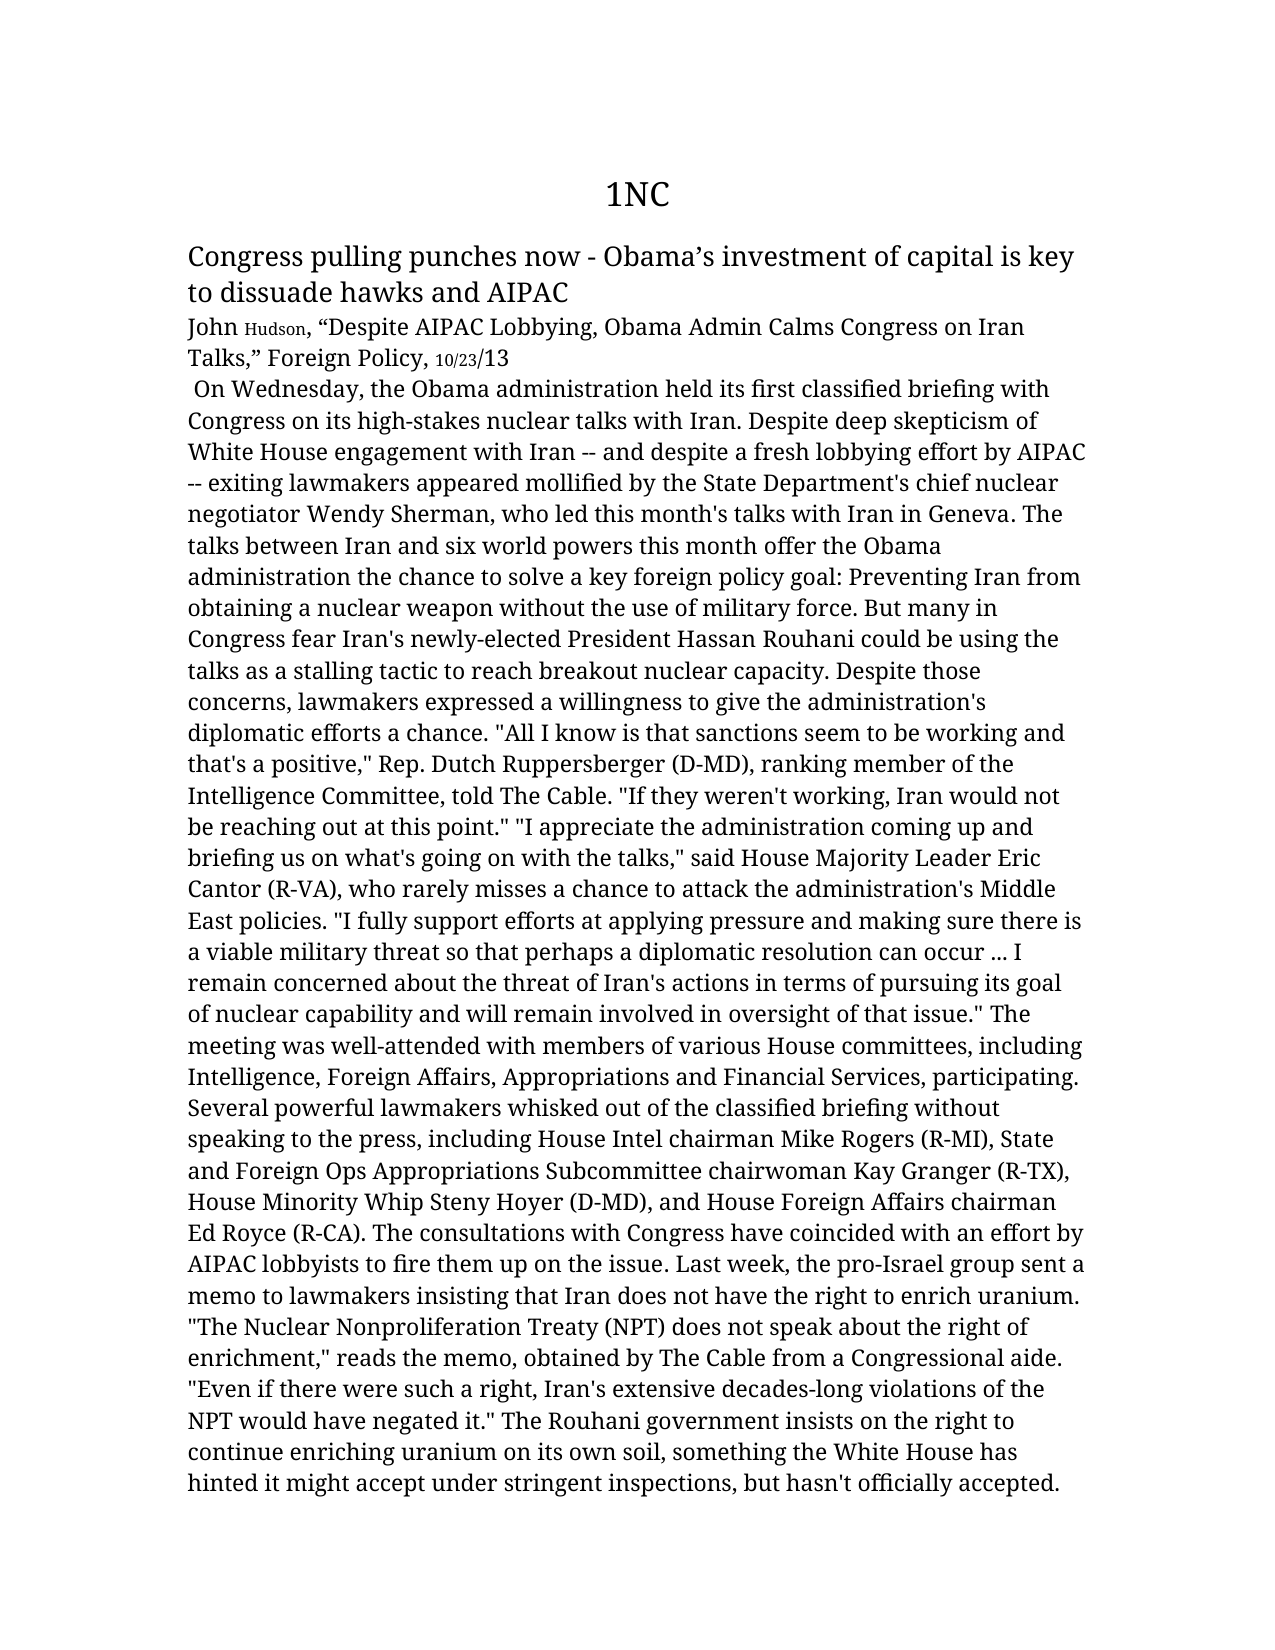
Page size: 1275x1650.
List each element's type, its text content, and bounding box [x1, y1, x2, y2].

subtitle Congress pulling punches now - Obama’s investment of capital is key to dissuade hawks and AIPAC [187, 237, 1087, 311]
subtitle 1NC [187, 171, 1087, 216]
text John Hudson, “Despite AIPAC Lobbying, Obama Admin Calms Congress on Iran Talks,” Foreign Policy, 10/23/13 [187, 311, 1087, 373]
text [187, 373, 1087, 1498]
